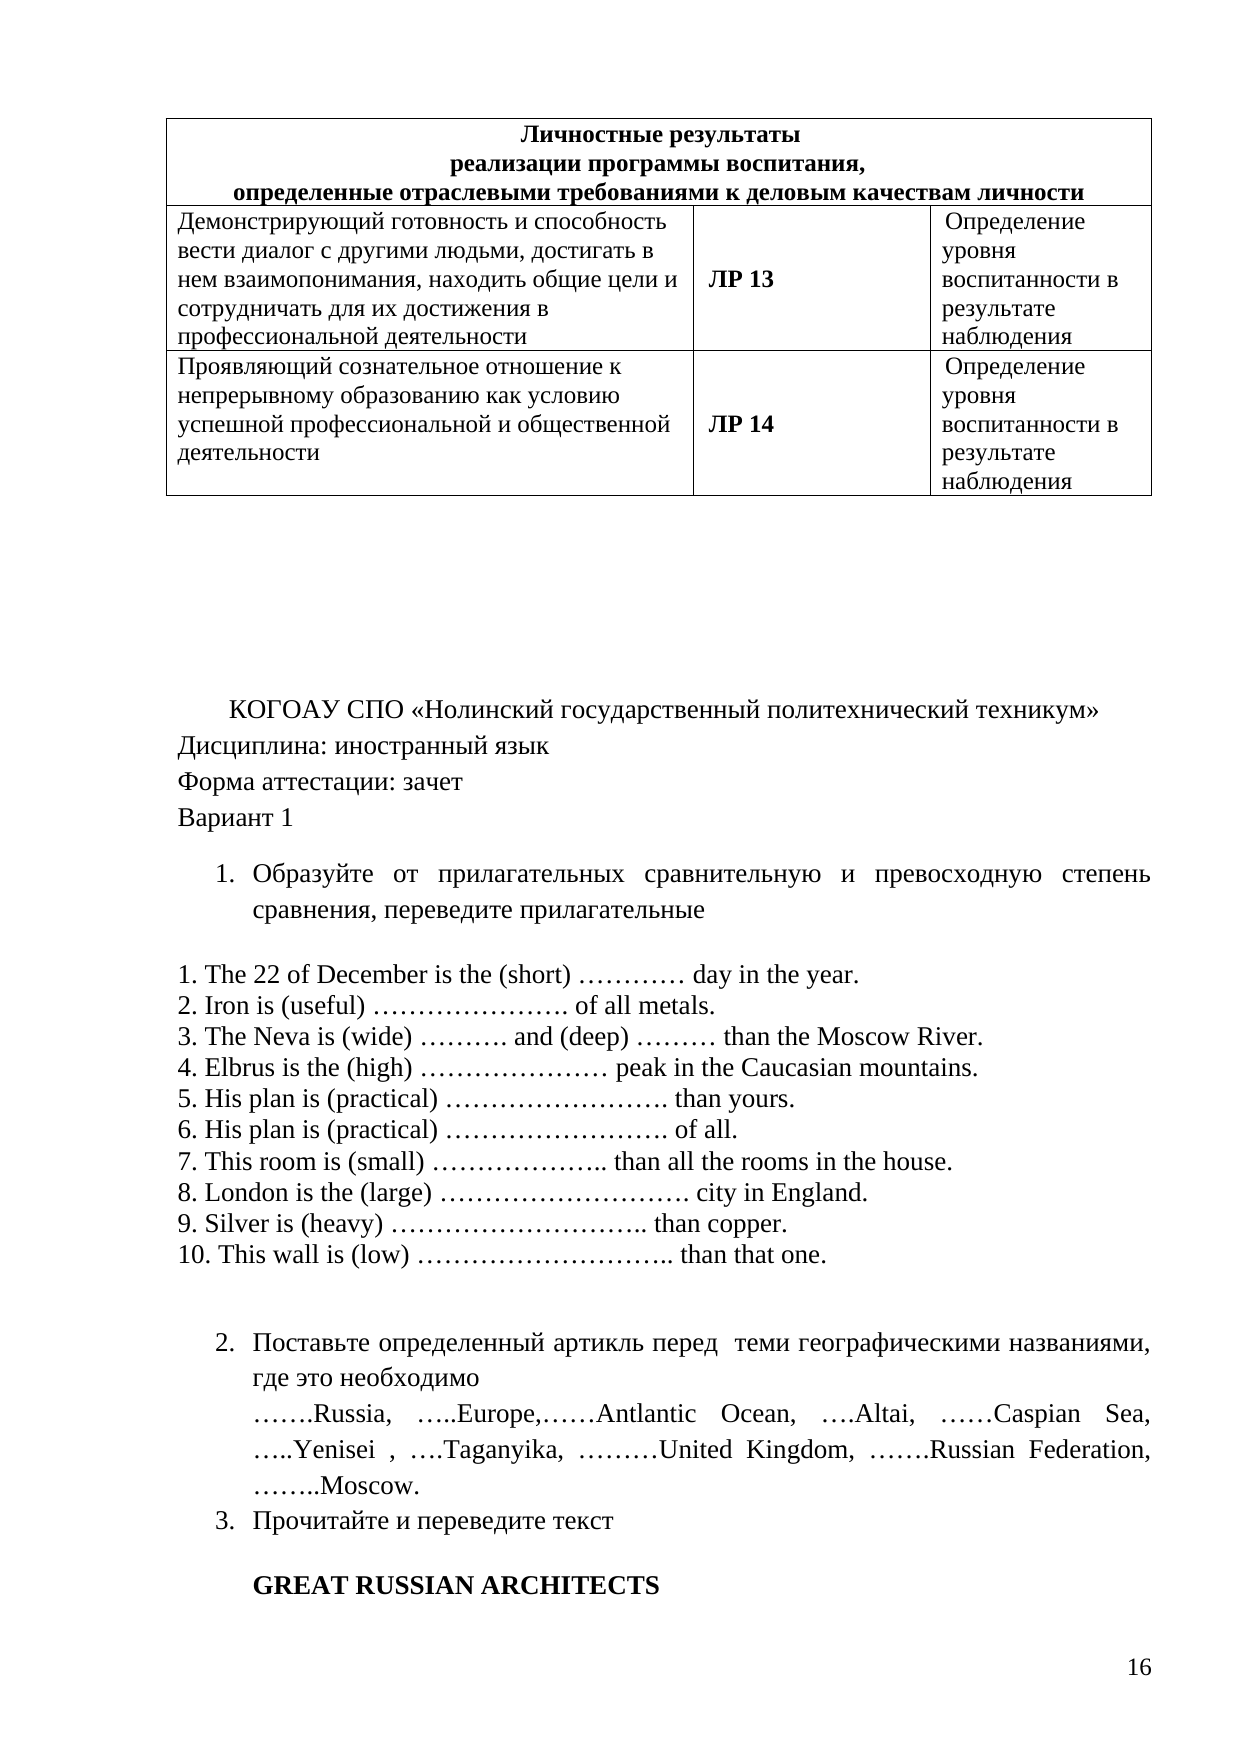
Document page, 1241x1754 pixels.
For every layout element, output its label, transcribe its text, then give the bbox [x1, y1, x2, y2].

table_cell Демонстрирующий готовность и способность вести диалог с другими людьми, достигать в нем взаимопонимания, находить общие цели и сотрудничать для их достижения в профессиональной деятельности [167, 206, 693, 350]
list …….Russia, …..Europe,……Antlantic Ocean, ….Altai, ……Caspian Sea, …..Yenisei , ….Taganyika, ………United Kingdom, …….Russian Federation,……..Moscow. [252, 1397, 1152, 1500]
text 10. This wall is (low) ……………………….. than that one. [177, 1238, 1152, 1269]
text Вариант 1 [177, 801, 1152, 832]
list Образуйте от прилагательных сравнительную и превосходную степень сравнения, переведите прилагательные [215, 857, 1152, 924]
text 4. Elbrus is the (high) ………………… peak in the Caucasian mountains. [177, 1051, 1152, 1082]
table_cell Личностные результаты реализации программы воспитания, определенные отраслевыми требованиями к деловым качествам личности [167, 119, 1151, 205]
list Прочитайте и переведите текст [215, 1504, 1152, 1536]
table_cell ЛР 13 [694, 206, 930, 350]
text 2. Iron is (useful) …………………. of all metals. [177, 989, 1152, 1020]
text 5. His plan is (practical) ……………………. than yours. [177, 1082, 1152, 1113]
table_cell Определение уровня воспитанности в результате наблюдения [931, 351, 1151, 495]
text 9. Silver is (heavy) ……………………….. than copper. [177, 1207, 1152, 1238]
text Great Russian Architects [252, 1569, 1152, 1601]
text 8. London is the (large) ………………………. city in England. [177, 1176, 1152, 1207]
list Поставьте определенный артикль перед теми географическими названиями, где это необходимо [215, 1326, 1152, 1393]
table_cell Определение уровня воспитанности в результате наблюдения [931, 206, 1151, 350]
table_cell ЛР 14 [694, 351, 930, 495]
text 1. The 22 of December is the (short) ………… day in the year. [177, 958, 1152, 989]
text 6. His plan is (practical) ……………………. of all. [177, 1113, 1152, 1145]
text Дисциплина: иностранный язык [177, 729, 1152, 760]
text 7. This room is (small) ……………….. than all the rooms in the house. [177, 1145, 1152, 1176]
table_cell Проявляющий сознательное отношение к непрерывному образованию как условию успешной профессиональной и общественной деятельности [167, 351, 693, 495]
text 3. The Neva is (wide) ………. and (deep) ……… than the Moscow River. [177, 1020, 1152, 1051]
text КОГОАУ СПО «Нолинский государственный политехнический техникум» [177, 693, 1152, 724]
text Форма аттестации: зачет [177, 765, 1152, 796]
